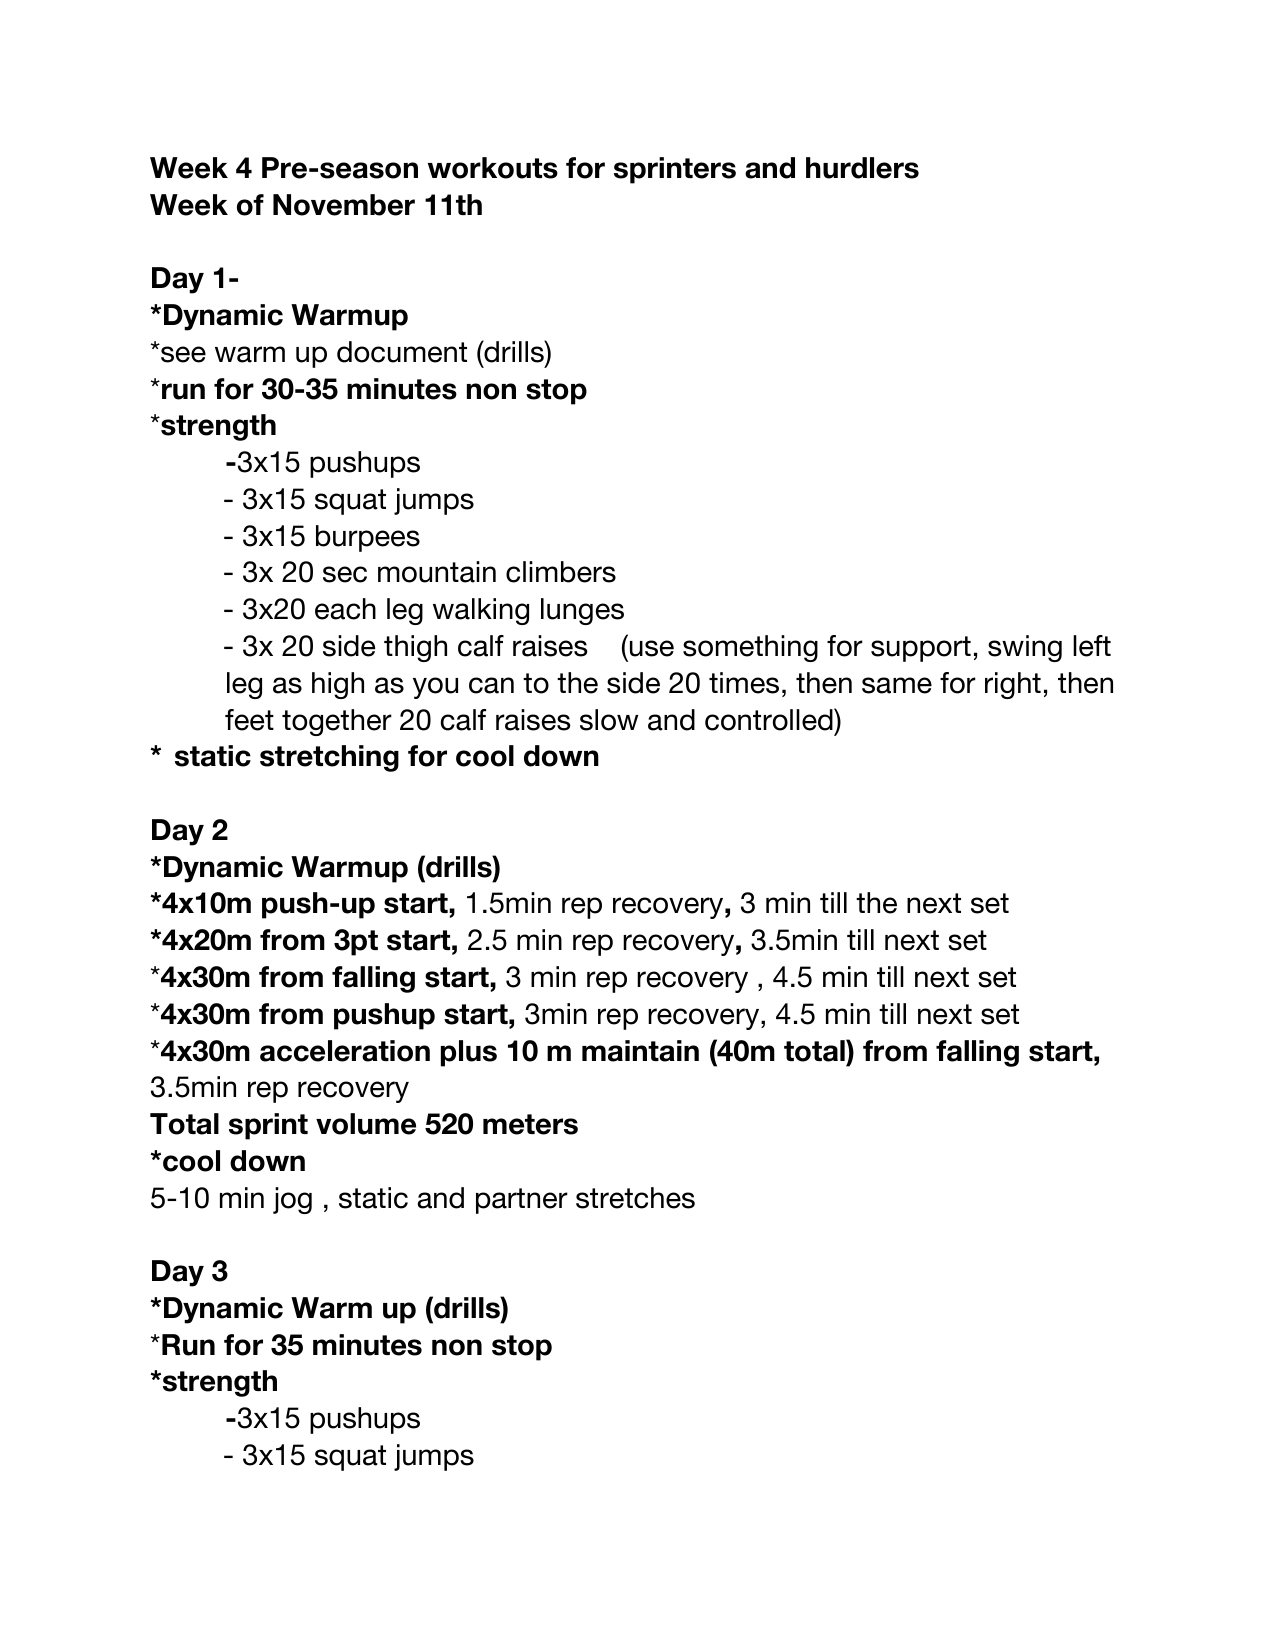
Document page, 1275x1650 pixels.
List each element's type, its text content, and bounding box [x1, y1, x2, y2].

text - 3x15 burpees [150, 518, 1125, 554]
text - 3x15 squat jumps [150, 1437, 1125, 1474]
text Week of November 11th [150, 187, 1125, 223]
text *run for 30-35 minutes non stop [150, 371, 1125, 407]
text 3.5min rep recovery [150, 1069, 1125, 1106]
text - 3x 20 side thigh calf raises (use something for support, swing left [150, 628, 1125, 665]
text - 3x15 squat jumps [150, 481, 1125, 518]
text *Dynamic Warmup [150, 297, 1125, 334]
text *strength [150, 407, 1125, 444]
text feet together 20 calf raises slow and controlled) [150, 702, 1125, 738]
list static stretching for cool down [150, 738, 1125, 775]
text *4x30m acceleration plus 10 m maintain (40m total) from falling start, [150, 1032, 1125, 1069]
text 5-10 min jog , static and partner stretches [150, 1179, 1125, 1216]
text Day 1- [150, 260, 1125, 297]
text *see warm up document (drills) [150, 334, 1125, 371]
text *Dynamic Warm up (drills) [150, 1290, 1125, 1327]
text *cool down [150, 1143, 1125, 1179]
text *4x20m from 3pt start, 2.5 min rep recovery, 3.5min till next set [150, 922, 1125, 959]
text *Run for 35 minutes non stop [150, 1327, 1125, 1363]
text - 3x 20 sec mountain climbers [150, 554, 1125, 591]
text *Dynamic Warmup (drills) [150, 849, 1125, 885]
text -3x15 pushups [150, 1400, 1125, 1437]
text leg as high as you can to the side 20 times, then same for right, then [150, 665, 1125, 702]
text *strength [150, 1363, 1125, 1400]
text Day 2 [150, 812, 1125, 849]
text Week 4 Pre-season workouts for sprinters and hurdlers [150, 150, 1125, 187]
text - 3x20 each leg walking lunges [150, 591, 1125, 628]
text Total sprint volume 520 meters [150, 1106, 1125, 1143]
text -3x15 pushups [150, 444, 1125, 481]
text *4x10m push-up start, 1.5min rep recovery, 3 min till the next set [150, 885, 1125, 922]
text Day 3 [150, 1253, 1125, 1290]
text *4x30m from pushup start, 3min rep recovery, 4.5 min till next set [150, 996, 1125, 1032]
text *4x30m from falling start, 3 min rep recovery , 4.5 min till next set [150, 959, 1125, 996]
